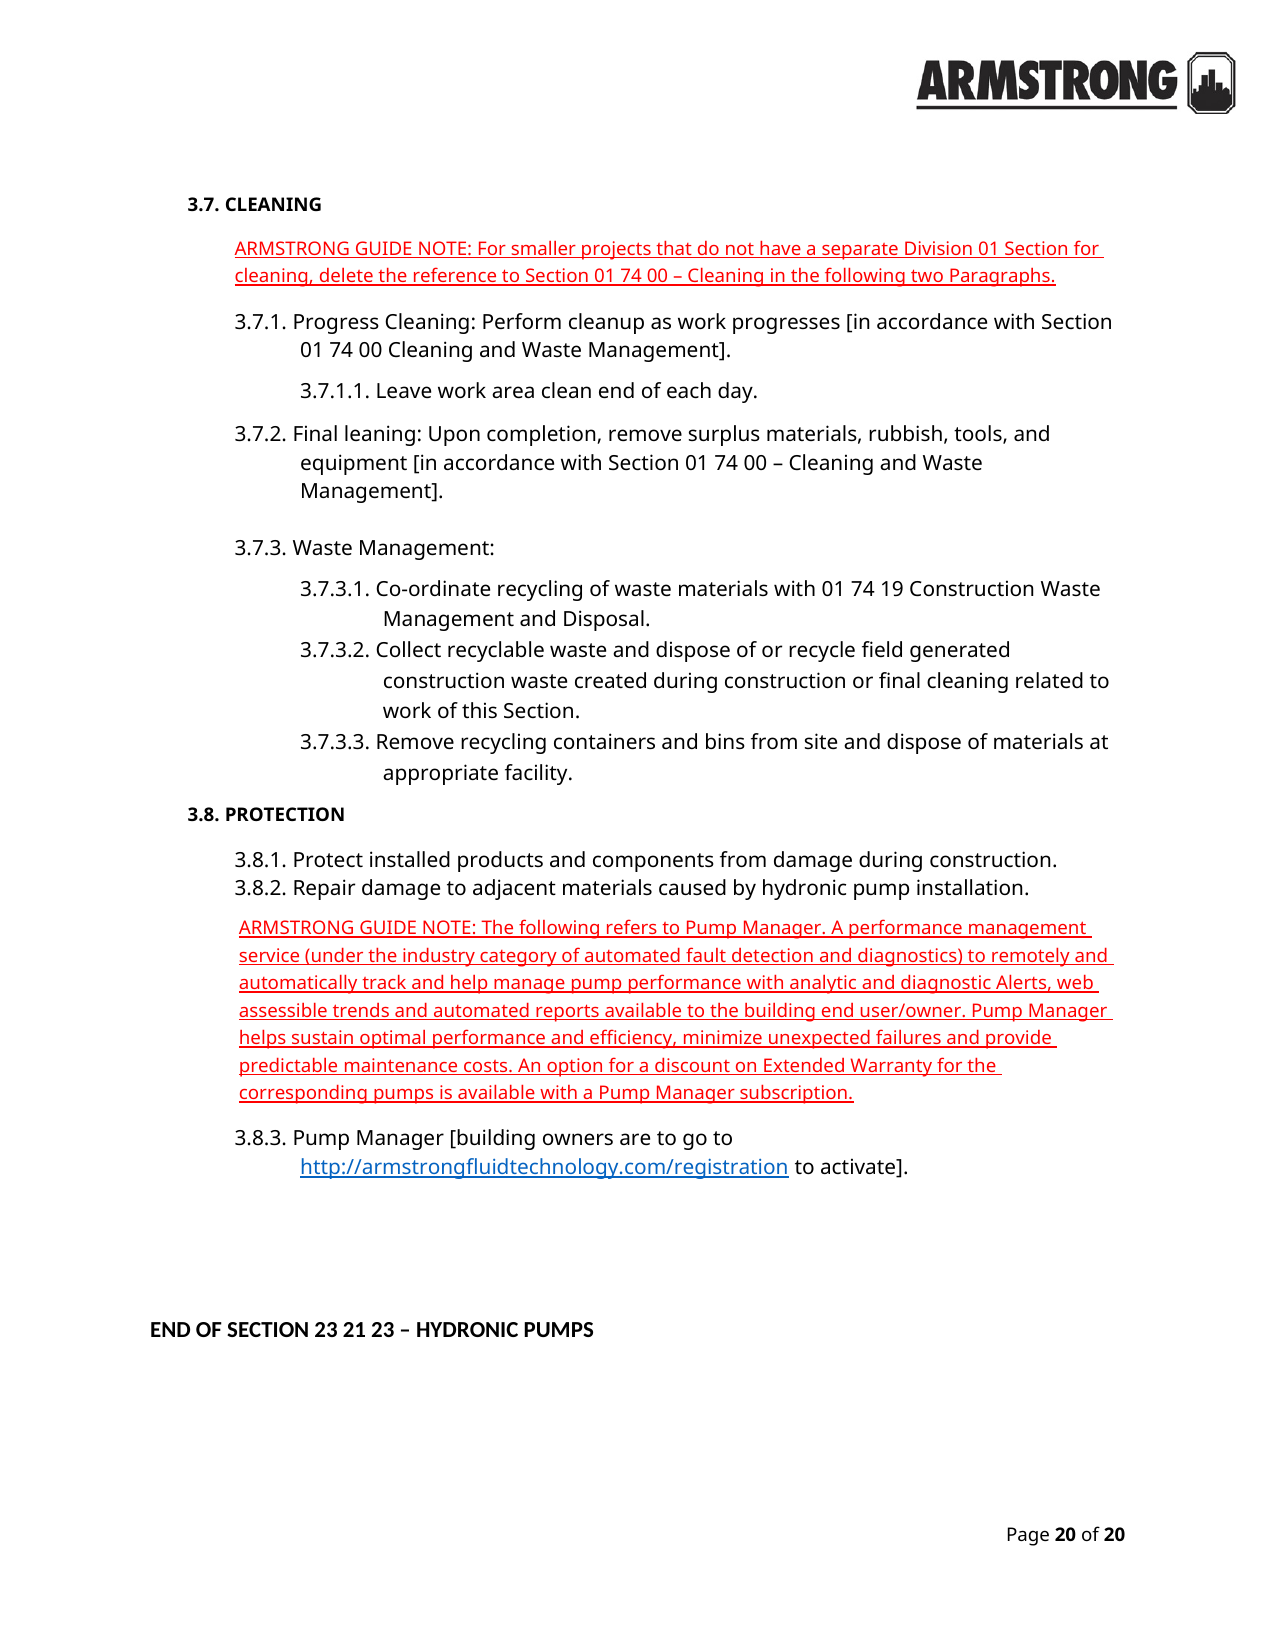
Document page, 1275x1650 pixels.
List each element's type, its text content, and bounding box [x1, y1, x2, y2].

text ARMSTRONG GUIDE NOTE: For smaller projects that do not have a separate Division 01 Section for cleaning, delete the reference to Section 01 74 00 – Cleaning in the following two Paragraphs. [234, 235, 1125, 288]
text Leave work area clean end of each day. [300, 376, 1125, 404]
text Co-ordinate recycling of waste materials with 01 74 19 Construction Waste Management and Disposal. [300, 574, 1125, 633]
text Progress Cleaning: Perform cleanup as work progresses [in accordance with Section 01 74 00 Cleaning and Waste Management]. [234, 307, 1125, 364]
text Repair damage to adjacent materials caused by hydronic pump installation. [234, 873, 1125, 902]
text Collect recyclable waste and dispose of or recycle field generated construction waste created during construction or final cleaning related to work of this Section. [300, 635, 1125, 725]
text PROTECTION [187, 801, 1125, 826]
text Final leaning: Upon completion, remove surplus materials, rubbish, tools, and equipment [in accordance with Section 01 74 00 – Cleaning and Waste Management]. [234, 419, 1125, 504]
text Remove recycling containers and bins from site and dispose of materials at appropriate facility. [300, 727, 1125, 786]
text Pump Manager [building owners are to go to http://armstrongfluidtechnology.com/registration to activate]. [234, 1123, 1125, 1180]
text Protect installed products and components from damage during construction. [234, 845, 1125, 873]
text Waste Management: [234, 533, 1125, 561]
picture [915, 51, 1236, 114]
text END OF SECTION 23 21 23 – HYDRONIC PUMPS [150, 1315, 1125, 1343]
text CLEANING [187, 191, 1125, 216]
text ARMSTRONG GUIDE NOTE: The following refers to Pump Manager. A performance management service (under the industry category of automated fault detection and diagnostics) to remotely and automatically track and help manage pump performance with analytic and diagnostic Alerts, web assessible trends and automated reports available to the building end user/owner. Pump Manager helps sustain optimal performance and efficiency, minimize unexpected failures and provide predictable maintenance costs. An option for a discount on Extended Warranty for the corresponding pumps is available with a Pump Manager subscription. [239, 914, 1125, 1105]
